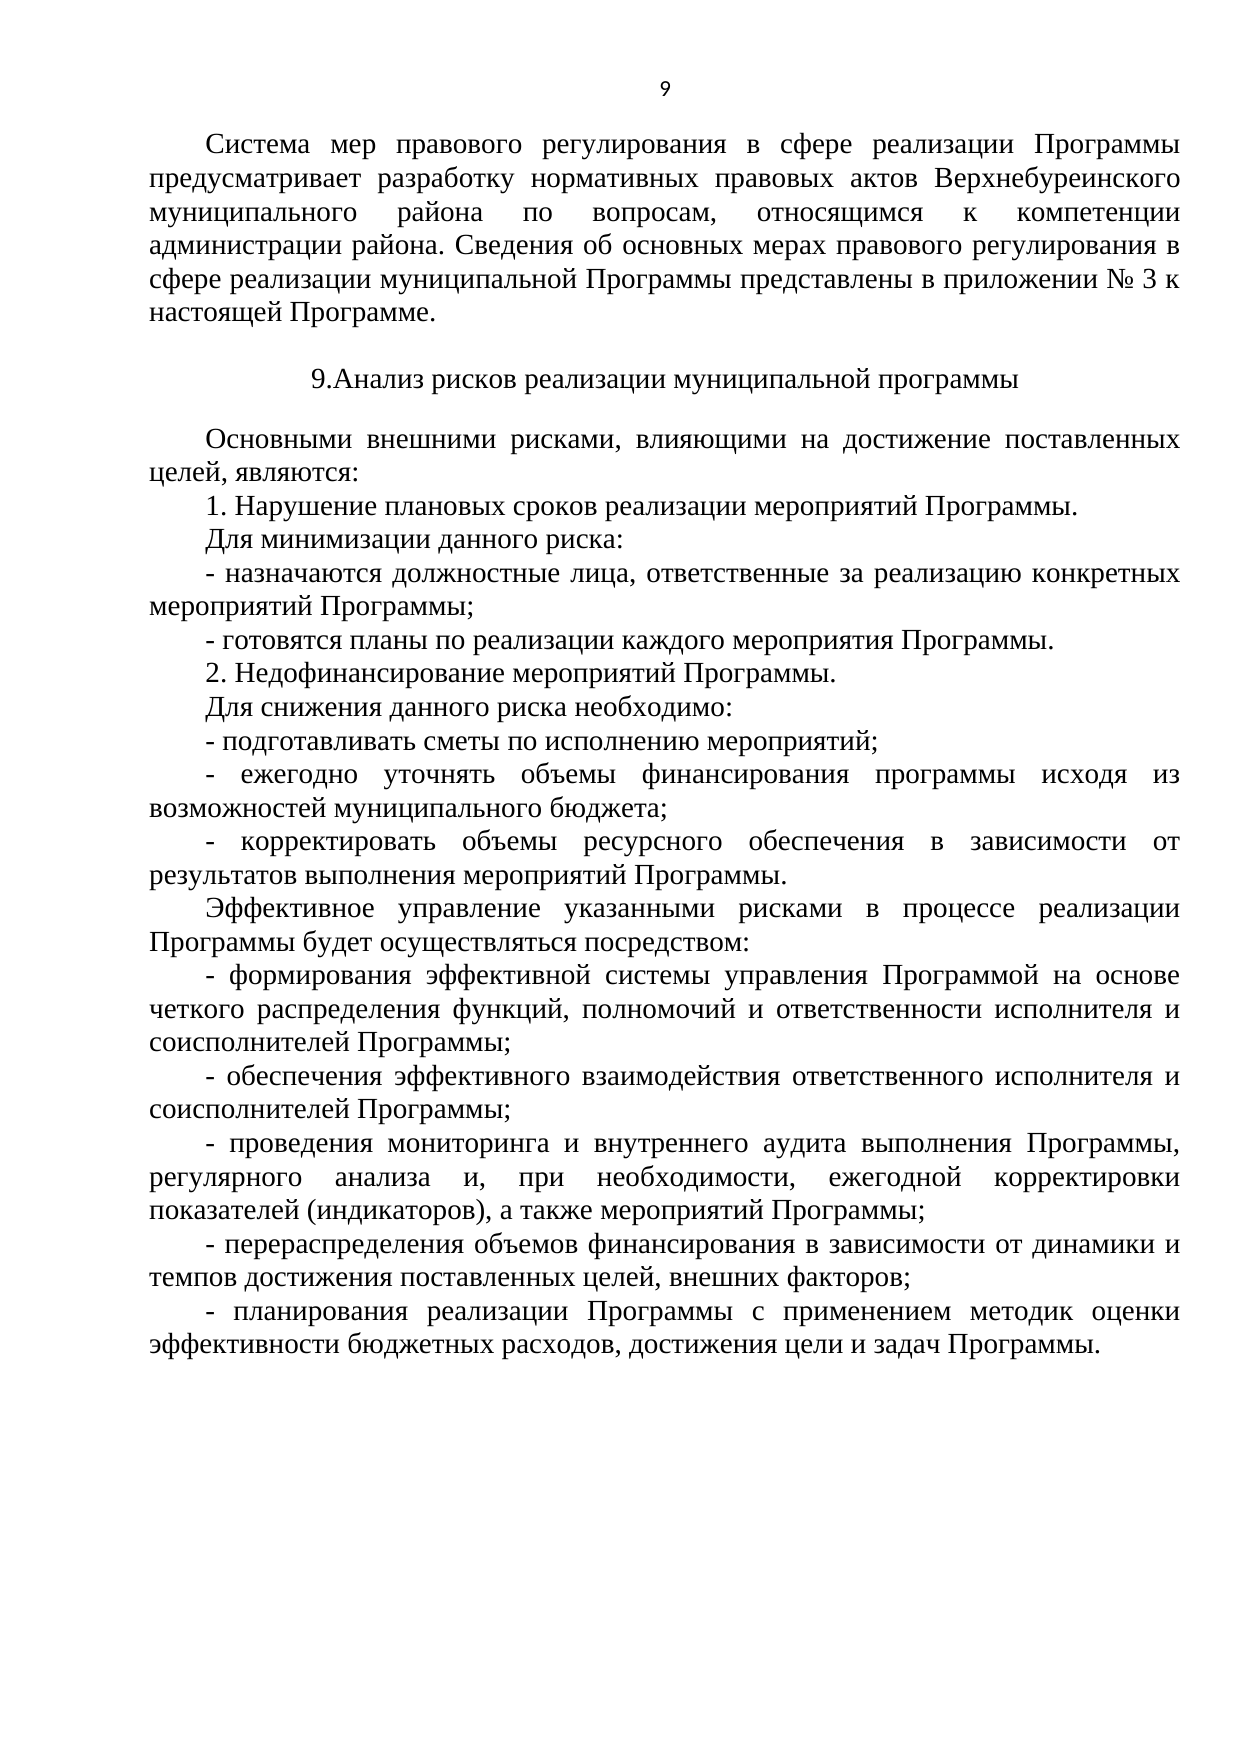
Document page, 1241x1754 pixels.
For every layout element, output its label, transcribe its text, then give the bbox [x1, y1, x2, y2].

text - назначаются должностные лица, ответственные за реализацию конкретных мероприятий Программы; [149, 555, 1181, 622]
text Эффективное управление указанными рисками в процессе реализации Программы будет осуществляться посредством: [149, 890, 1181, 957]
text - корректировать объемы ресурсного обеспечения в зависимости от результатов выполнения мероприятий Программы. [149, 823, 1181, 890]
text - планирования реализации Программы с применением методик оценки эффективности бюджетных расходов, достижения цели и задач Программы. [149, 1293, 1181, 1360]
text - обеспечения эффективного взаимодействия ответственного исполнителя и соисполнителей Программы; [149, 1058, 1181, 1125]
text 1. Нарушение плановых сроков реализации мероприятий Программы. [149, 488, 1181, 521]
text Основными внешними рисками, влияющими на достижение поставленных целей, являются: [149, 421, 1181, 488]
text 2. Недофинансирование мероприятий Программы. [149, 656, 1181, 689]
text - ежегодно уточнять объемы финансирования программы исходя из возможностей муниципального бюджета; [149, 756, 1181, 823]
text 9.Анализ рисков реализации муниципальной программы [149, 361, 1181, 395]
text Система мер правового регулирования в сфере реализации Программы предусматривает разработку нормативных правовых актов Верхнебуреинского муниципального района по вопросам, относящимся к компетенции администрации района. Сведения об основных мерах правового регулирования в сфере реализации муниципальной Программы представлены в приложении № 3 к настоящей Программе. [149, 127, 1181, 328]
text Для снижения данного риска необходимо: [149, 689, 1181, 723]
text - перераспределения объемов финансирования в зависимости от динамики и темпов достижения поставленных целей, внешних факторов; [149, 1226, 1181, 1293]
text - подготавливать сметы по исполнению мероприятий; [149, 723, 1181, 756]
text - проведения мониторинга и внутреннего аудита выполнения Программы, регулярного анализа и, при необходимости, ежегодной корректировки показателей (индикаторов), а также мероприятий Программы; [149, 1125, 1181, 1226]
text Для минимизации данного риска: [149, 521, 1181, 555]
text - готовятся планы по реализации каждого мероприятия Программы. [149, 622, 1181, 656]
text - формирования эффективной системы управления Программой на основе четкого распределения функций, полномочий и ответственности исполнителя и соисполнителей Программы; [149, 957, 1181, 1058]
